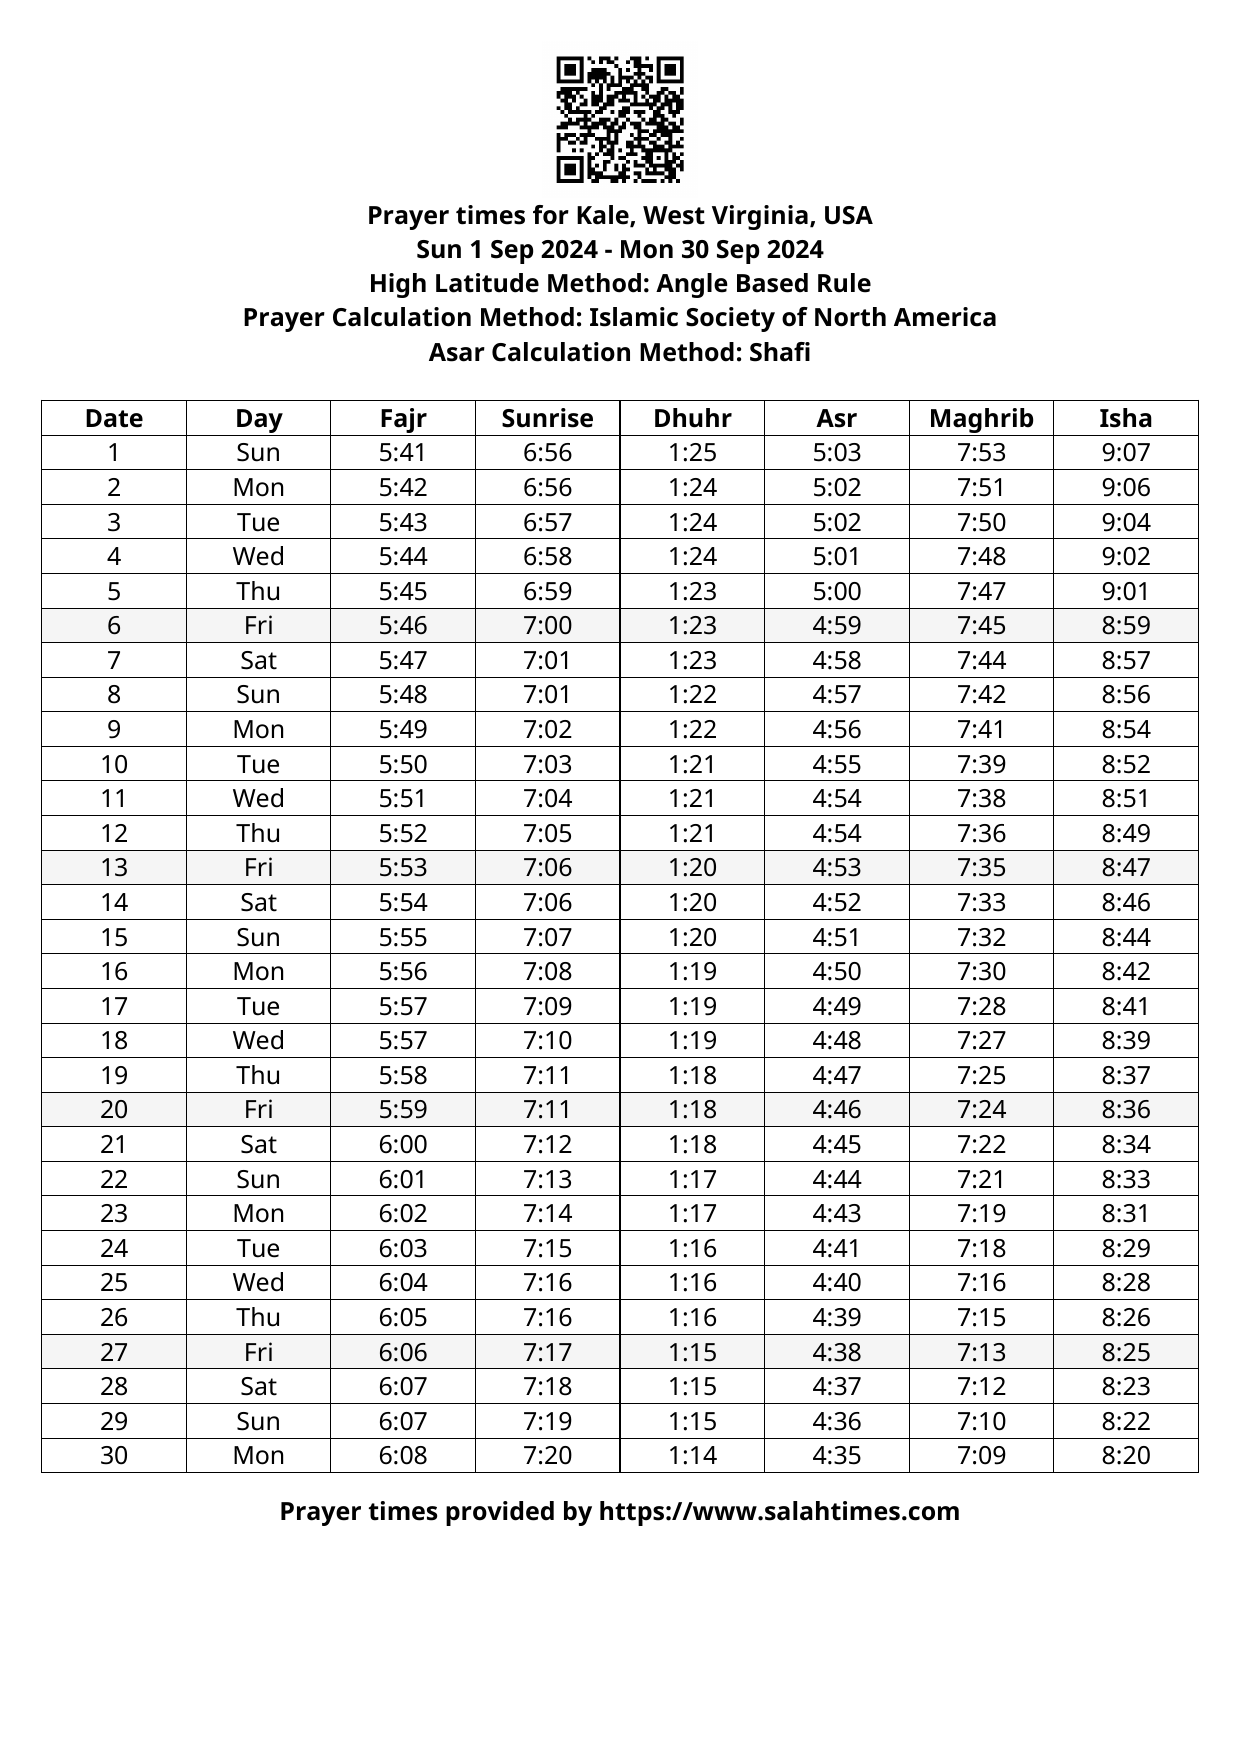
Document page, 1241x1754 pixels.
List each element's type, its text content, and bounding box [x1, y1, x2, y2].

table_cell 7:18 [476, 1369, 619, 1403]
table_cell 27 [42, 1335, 186, 1368]
table_cell 8 [42, 678, 186, 711]
table_cell 7:00 [476, 609, 619, 642]
table_cell 7:24 [910, 1093, 1053, 1126]
table_cell Fri [187, 851, 330, 884]
table_cell 8:23 [1054, 1369, 1198, 1403]
table_cell 5:53 [331, 851, 475, 884]
table_cell 7:47 [910, 574, 1053, 607]
table_header Maghrib [910, 401, 1053, 434]
table_cell 7:32 [910, 920, 1053, 953]
table_header Isha [1054, 401, 1198, 434]
table_cell Wed [187, 781, 330, 815]
table_cell 1:19 [621, 1024, 764, 1057]
table_cell Mon [187, 1196, 330, 1230]
table_cell 8:36 [1054, 1093, 1198, 1126]
table_cell 7:17 [476, 1335, 619, 1368]
table_cell 7:50 [910, 505, 1053, 538]
table_cell 6 [42, 609, 186, 642]
table_cell 4:44 [765, 1162, 909, 1195]
table_cell 4:35 [765, 1439, 909, 1472]
table_cell 7:07 [476, 920, 619, 953]
table_cell 8:22 [1054, 1404, 1198, 1437]
table_cell 6:56 [476, 470, 619, 504]
table_cell Thu [187, 1058, 330, 1092]
table_cell 4:54 [765, 781, 909, 815]
table_cell 7:01 [476, 678, 619, 711]
table_cell Thu [187, 1300, 330, 1334]
table_cell 7:25 [910, 1058, 1053, 1092]
table_cell 4:41 [765, 1231, 909, 1264]
table_cell 4:59 [765, 609, 909, 642]
table_cell 9:04 [1054, 505, 1198, 538]
table_cell 12 [42, 816, 186, 849]
table_cell 7:18 [910, 1231, 1053, 1264]
table_cell 6:58 [476, 539, 619, 573]
table_cell 7:15 [910, 1300, 1053, 1334]
table_cell 8:57 [1054, 643, 1198, 677]
table_cell 7:05 [476, 816, 619, 849]
table_cell Mon [187, 954, 330, 988]
table_cell 4:43 [765, 1196, 909, 1230]
table_cell 5:00 [765, 574, 909, 607]
table_cell 5:01 [765, 539, 909, 573]
table_cell 7:13 [476, 1162, 619, 1195]
table_cell 8:20 [1054, 1439, 1198, 1472]
table_cell 1:16 [621, 1300, 764, 1334]
table_cell 1:17 [621, 1196, 764, 1230]
table_cell 4:57 [765, 678, 909, 711]
table_cell Tue [187, 505, 330, 538]
table_cell 5:58 [331, 1058, 475, 1092]
table_cell 5:52 [331, 816, 475, 849]
table_cell 7:27 [910, 1024, 1053, 1057]
table_cell 5:59 [331, 1093, 475, 1126]
table_cell 9:02 [1054, 539, 1198, 573]
table_cell 5:02 [765, 470, 909, 504]
table_cell 28 [42, 1369, 186, 1403]
table_cell 6:07 [331, 1369, 475, 1403]
table_cell Sun [187, 920, 330, 953]
text High Latitude Method: Angle Based Rule [42, 266, 1198, 300]
table_cell 5:51 [331, 781, 475, 815]
table_cell 24 [42, 1231, 186, 1264]
table_cell 5:49 [331, 712, 475, 746]
table_header Sunrise [476, 401, 619, 434]
table_cell 15 [42, 920, 186, 953]
table_cell 5:03 [765, 436, 909, 469]
table_cell 5:41 [331, 436, 475, 469]
table_cell 17 [42, 989, 186, 1022]
table_cell 8:39 [1054, 1024, 1198, 1057]
table_cell 7:02 [476, 712, 619, 746]
table_cell 7:12 [910, 1369, 1053, 1403]
table_cell 4:46 [765, 1093, 909, 1126]
table_cell Fri [187, 1093, 330, 1126]
table_cell 11 [42, 781, 186, 815]
table_cell 1:23 [621, 574, 764, 607]
table_cell 8:41 [1054, 989, 1198, 1022]
table_cell 7:01 [476, 643, 619, 677]
table_cell 7:30 [910, 954, 1053, 988]
table_cell 7:13 [910, 1335, 1053, 1368]
table_cell 8:29 [1054, 1231, 1198, 1264]
table_cell 4:52 [765, 885, 909, 919]
text Sun 1 Sep 2024 - Mon 30 Sep 2024 [42, 232, 1198, 266]
table_cell 4:45 [765, 1127, 909, 1161]
table_cell 7:51 [910, 470, 1053, 504]
table_cell 6:06 [331, 1335, 475, 1368]
table_cell 8:52 [1054, 747, 1198, 780]
table_cell Fri [187, 609, 330, 642]
table_cell 8:51 [1054, 781, 1198, 815]
table_cell 1:24 [621, 539, 764, 573]
table_cell 5:02 [765, 505, 909, 538]
table_cell 8:59 [1054, 609, 1198, 642]
table_cell Fri [187, 1335, 330, 1368]
table_cell 6:59 [476, 574, 619, 607]
table_cell Tue [187, 1231, 330, 1264]
table_cell 7:16 [476, 1300, 619, 1334]
table_cell 8:33 [1054, 1162, 1198, 1195]
table_cell 7:12 [476, 1127, 619, 1161]
table_cell 8:26 [1054, 1300, 1198, 1334]
table_cell 5:48 [331, 678, 475, 711]
table_cell 6:05 [331, 1300, 475, 1334]
table_cell Sun [187, 1404, 330, 1437]
table_cell 1:17 [621, 1162, 764, 1195]
table_cell 8:56 [1054, 678, 1198, 711]
table_cell 7:38 [910, 781, 1053, 815]
table_cell 9:01 [1054, 574, 1198, 607]
text Prayer times for Kale, West Virginia, USA [42, 198, 1198, 232]
table_cell 5 [42, 574, 186, 607]
table_cell 8:54 [1054, 712, 1198, 746]
table_cell 4:54 [765, 816, 909, 849]
table_cell 7:16 [476, 1266, 619, 1299]
table_cell 4 [42, 539, 186, 573]
table_cell 7:09 [476, 989, 619, 1022]
table_cell 6:08 [331, 1439, 475, 1472]
table_cell Sat [187, 1369, 330, 1403]
table_cell 4:51 [765, 920, 909, 953]
table_cell 7:06 [476, 851, 619, 884]
table_cell 1 [42, 436, 186, 469]
table_cell 4:49 [765, 989, 909, 1022]
table_cell 1:23 [621, 609, 764, 642]
table_cell 7:41 [910, 712, 1053, 746]
table_cell Sat [187, 643, 330, 677]
table_cell 10 [42, 747, 186, 780]
table_cell 1:20 [621, 851, 764, 884]
table_cell 5:43 [331, 505, 475, 538]
table_cell 1:18 [621, 1127, 764, 1161]
table_cell 6:00 [331, 1127, 475, 1161]
table_cell 7:14 [476, 1196, 619, 1230]
table_cell 25 [42, 1266, 186, 1299]
table_cell 14 [42, 885, 186, 919]
table_cell Thu [187, 574, 330, 607]
table_cell 5:54 [331, 885, 475, 919]
table_cell 1:14 [621, 1439, 764, 1472]
table_cell Sun [187, 436, 330, 469]
table_cell 9:07 [1054, 436, 1198, 469]
table_cell 6:01 [331, 1162, 475, 1195]
table_cell 23 [42, 1196, 186, 1230]
table_cell Wed [187, 1024, 330, 1057]
table_cell 7:11 [476, 1058, 619, 1092]
table_cell 1:20 [621, 920, 764, 953]
table_cell 1:15 [621, 1369, 764, 1403]
table_cell 8:25 [1054, 1335, 1198, 1368]
table_cell 6:07 [331, 1404, 475, 1437]
table_cell 21 [42, 1127, 186, 1161]
table_cell Mon [187, 470, 330, 504]
table_cell 1:20 [621, 885, 764, 919]
table_cell 1:24 [621, 505, 764, 538]
table_cell 4:39 [765, 1300, 909, 1334]
table_cell 7:11 [476, 1093, 619, 1126]
table_cell 7:06 [476, 885, 619, 919]
table_cell 4:37 [765, 1369, 909, 1403]
table_cell 4:48 [765, 1024, 909, 1057]
table_cell 1:24 [621, 470, 764, 504]
table_cell Sun [187, 678, 330, 711]
table_cell 4:50 [765, 954, 909, 988]
picture [542, 41, 699, 198]
table_cell 5:50 [331, 747, 475, 780]
text Asar Calculation Method: Shafi [42, 334, 1198, 368]
table_cell 7:16 [910, 1266, 1053, 1299]
table_cell 6:04 [331, 1266, 475, 1299]
table_cell 1:18 [621, 1058, 764, 1092]
table_cell 1:18 [621, 1093, 764, 1126]
table_cell 4:36 [765, 1404, 909, 1437]
table_cell 8:34 [1054, 1127, 1198, 1161]
table_cell 7:15 [476, 1231, 619, 1264]
table_cell 30 [42, 1439, 186, 1472]
table_cell 7:20 [476, 1439, 619, 1472]
table_cell 4:53 [765, 851, 909, 884]
table_cell 4:56 [765, 712, 909, 746]
table_cell Tue [187, 747, 330, 780]
table_cell 16 [42, 954, 186, 988]
table_cell 1:25 [621, 436, 764, 469]
table_cell Thu [187, 816, 330, 849]
table_cell Tue [187, 989, 330, 1022]
table_cell 7:35 [910, 851, 1053, 884]
table_cell 5:56 [331, 954, 475, 988]
table_header Date [42, 401, 186, 434]
table_cell 7:28 [910, 989, 1053, 1022]
table_cell 29 [42, 1404, 186, 1437]
table_cell 4:40 [765, 1266, 909, 1299]
table_cell 7:19 [476, 1404, 619, 1437]
table_cell 13 [42, 851, 186, 884]
table_cell 7:03 [476, 747, 619, 780]
table_cell 7:19 [910, 1196, 1053, 1230]
table_cell 7:53 [910, 436, 1053, 469]
table_cell 7:36 [910, 816, 1053, 849]
table_cell 8:31 [1054, 1196, 1198, 1230]
table_cell 1:16 [621, 1231, 764, 1264]
table_cell Mon [187, 1439, 330, 1472]
table_header Dhuhr [621, 401, 764, 434]
table_cell 8:42 [1054, 954, 1198, 988]
table_cell 8:49 [1054, 816, 1198, 849]
table_cell 6:56 [476, 436, 619, 469]
table_cell 6:03 [331, 1231, 475, 1264]
table_cell Sat [187, 1127, 330, 1161]
table_cell 7:09 [910, 1439, 1053, 1472]
table_cell 8:46 [1054, 885, 1198, 919]
table_cell 7:04 [476, 781, 619, 815]
table_cell Mon [187, 712, 330, 746]
table_cell 1:19 [621, 954, 764, 988]
table_cell 8:44 [1054, 920, 1198, 953]
table_cell 5:57 [331, 989, 475, 1022]
table_cell 7:42 [910, 678, 1053, 711]
table_cell 18 [42, 1024, 186, 1057]
table_cell 3 [42, 505, 186, 538]
table_cell 4:38 [765, 1335, 909, 1368]
table_cell 7 [42, 643, 186, 677]
table_cell Wed [187, 539, 330, 573]
table_cell 1:22 [621, 678, 764, 711]
table_cell 1:21 [621, 747, 764, 780]
table_cell 8:47 [1054, 851, 1198, 884]
table_cell Sun [187, 1162, 330, 1195]
table_cell 7:10 [910, 1404, 1053, 1437]
table_header Fajr [331, 401, 475, 434]
table_cell 5:44 [331, 539, 475, 573]
table_cell 4:55 [765, 747, 909, 780]
text Prayer Calculation Method: Islamic Society of North America [42, 300, 1198, 334]
table_cell 1:16 [621, 1266, 764, 1299]
table_cell 5:47 [331, 643, 475, 677]
table_cell 7:44 [910, 643, 1053, 677]
table_header Asr [765, 401, 909, 434]
table_cell 5:46 [331, 609, 475, 642]
table_cell 2 [42, 470, 186, 504]
table_cell 8:28 [1054, 1266, 1198, 1299]
table_cell 1:15 [621, 1335, 764, 1368]
table_cell 1:23 [621, 643, 764, 677]
table_cell 7:21 [910, 1162, 1053, 1195]
text Prayer times provided by https://www.salahtimes.com [42, 1494, 1198, 1528]
table_cell 5:55 [331, 920, 475, 953]
table_cell Sat [187, 885, 330, 919]
table_cell 5:42 [331, 470, 475, 504]
table_cell 1:21 [621, 816, 764, 849]
table_cell 22 [42, 1162, 186, 1195]
table_cell Wed [187, 1266, 330, 1299]
table_cell 5:45 [331, 574, 475, 607]
table_header Day [187, 401, 330, 434]
table_cell 6:02 [331, 1196, 475, 1230]
table_cell 1:15 [621, 1404, 764, 1437]
table_cell 7:33 [910, 885, 1053, 919]
table_cell 9 [42, 712, 186, 746]
table_cell 7:08 [476, 954, 619, 988]
table_cell 1:21 [621, 781, 764, 815]
table_cell 26 [42, 1300, 186, 1334]
table_cell 9:06 [1054, 470, 1198, 504]
table_cell 20 [42, 1093, 186, 1126]
table_cell 19 [42, 1058, 186, 1092]
table_cell 4:47 [765, 1058, 909, 1092]
table_cell 7:45 [910, 609, 1053, 642]
table_cell 7:22 [910, 1127, 1053, 1161]
table_cell 7:39 [910, 747, 1053, 780]
table_cell 1:19 [621, 989, 764, 1022]
table_cell 8:37 [1054, 1058, 1198, 1092]
table_cell 1:22 [621, 712, 764, 746]
table_cell 5:57 [331, 1024, 475, 1057]
table_cell 7:10 [476, 1024, 619, 1057]
table_cell 4:58 [765, 643, 909, 677]
table_cell 7:48 [910, 539, 1053, 573]
table_cell 6:57 [476, 505, 619, 538]
